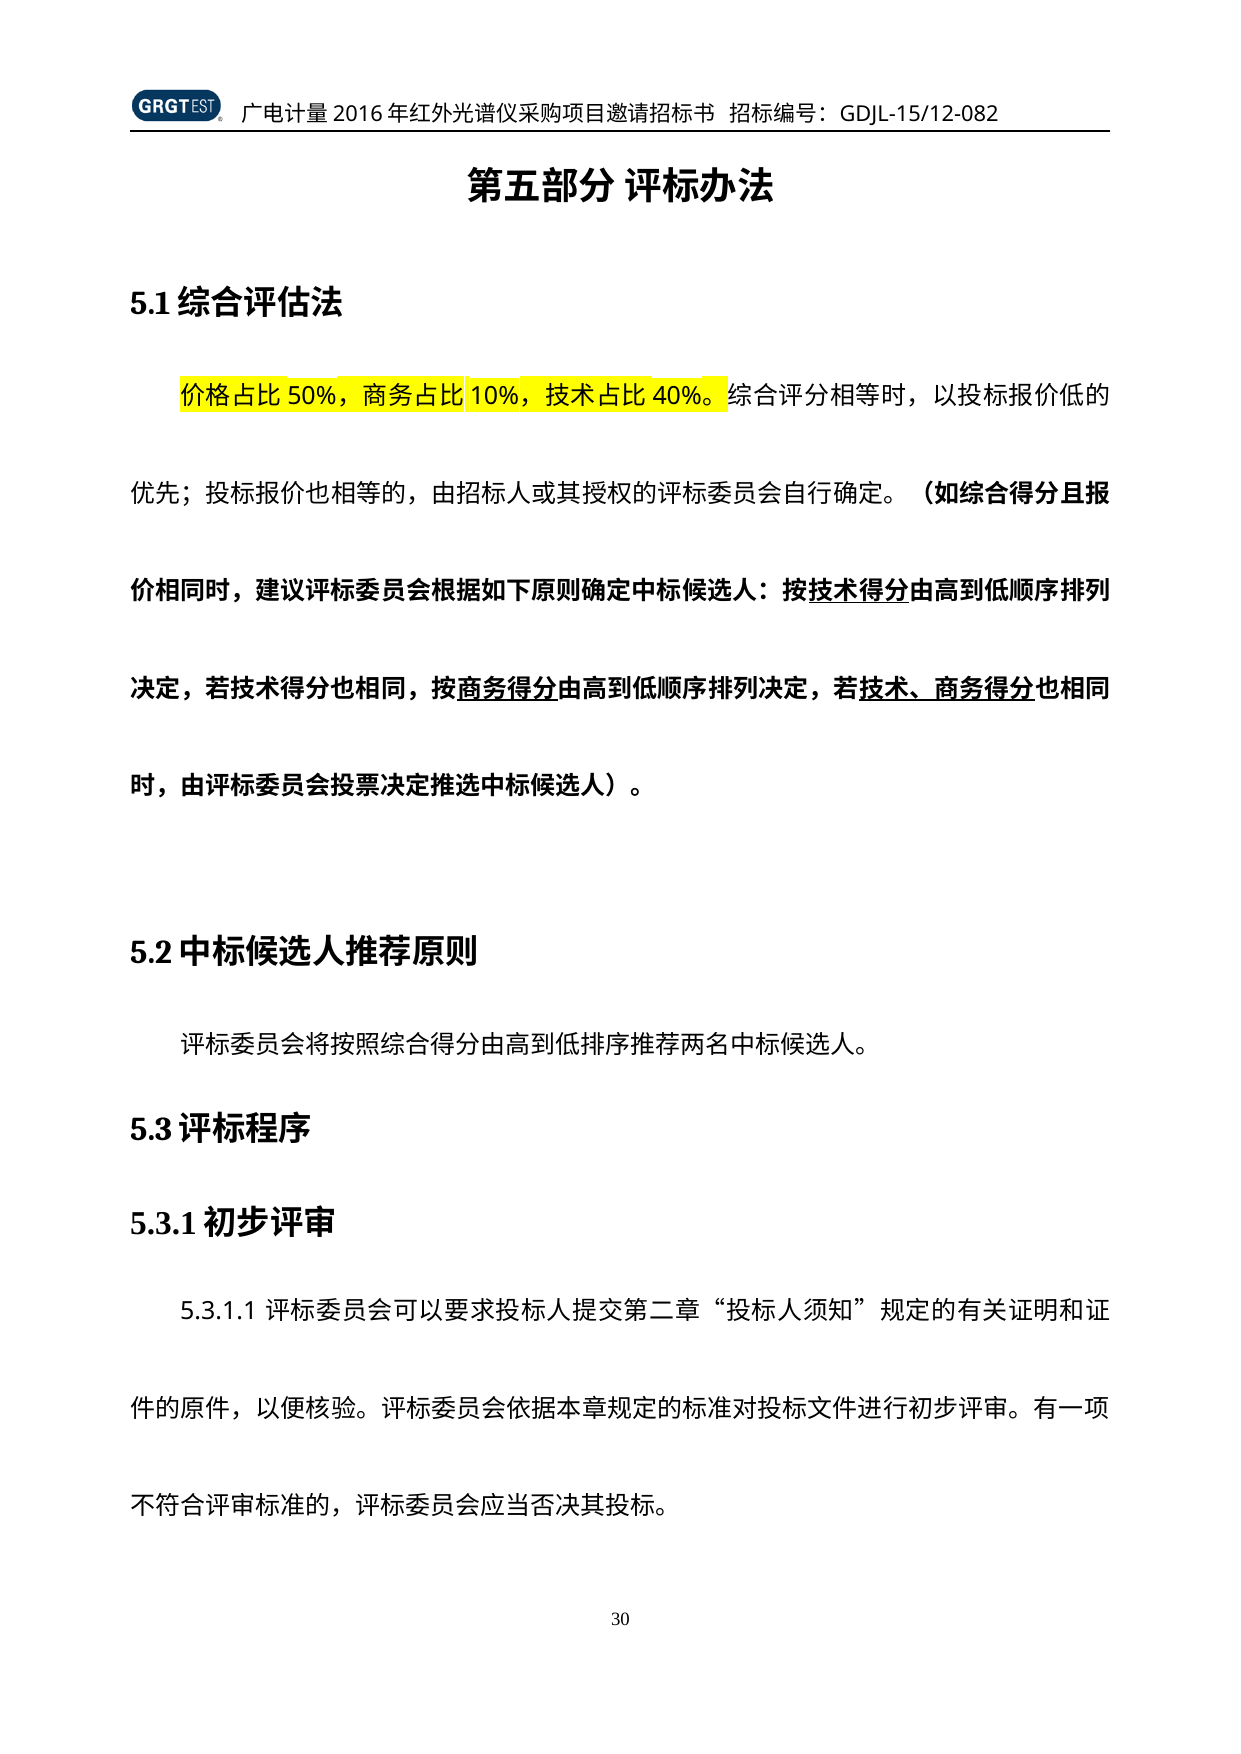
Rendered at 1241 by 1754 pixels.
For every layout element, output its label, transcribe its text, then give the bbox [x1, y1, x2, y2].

subtitle 5.3评标程序 [130, 1093, 1110, 1158]
subtitle 5.3.1初步评审 [130, 1187, 1110, 1252]
subtitle 第五部分 评标办法 [130, 151, 1110, 216]
subtitle 5.2中标候选人推荐原则 [130, 916, 1110, 981]
text 评标委员会将按照综合得分由高到低排序推荐两名中标候选人。 [130, 1010, 1110, 1075]
subtitle 5.1综合评估法 [130, 267, 1110, 332]
text 5.3.1.1 评标委员会可以要求投标人提交第二章“投标人须知”规定的有关证明和证件的原件，以便核验。评标委员会依据本章规定的标准对投标文件进行初步评审。有一项不符合评审标准的，评标委员会应当否决其投标。 [130, 1276, 1110, 1536]
picture [129, 88, 224, 122]
text 价格占比50%，商务占比10%，技术占比40%。综合评分相等时，以投标报价低的优先；投标报价也相等的，由招标人或其授权的评标委员会自行确定。（如综合得分且报价相同时，建议评标委员会根据如下原则确定中标候选人：按技术得分由高到低顺序排列决定，若技术得分也相同，按商务得分由高到低顺序排列决定，若技术、商务得分也相同时，由评标委员会投票决定推选中标候选人）。 [130, 361, 1110, 816]
